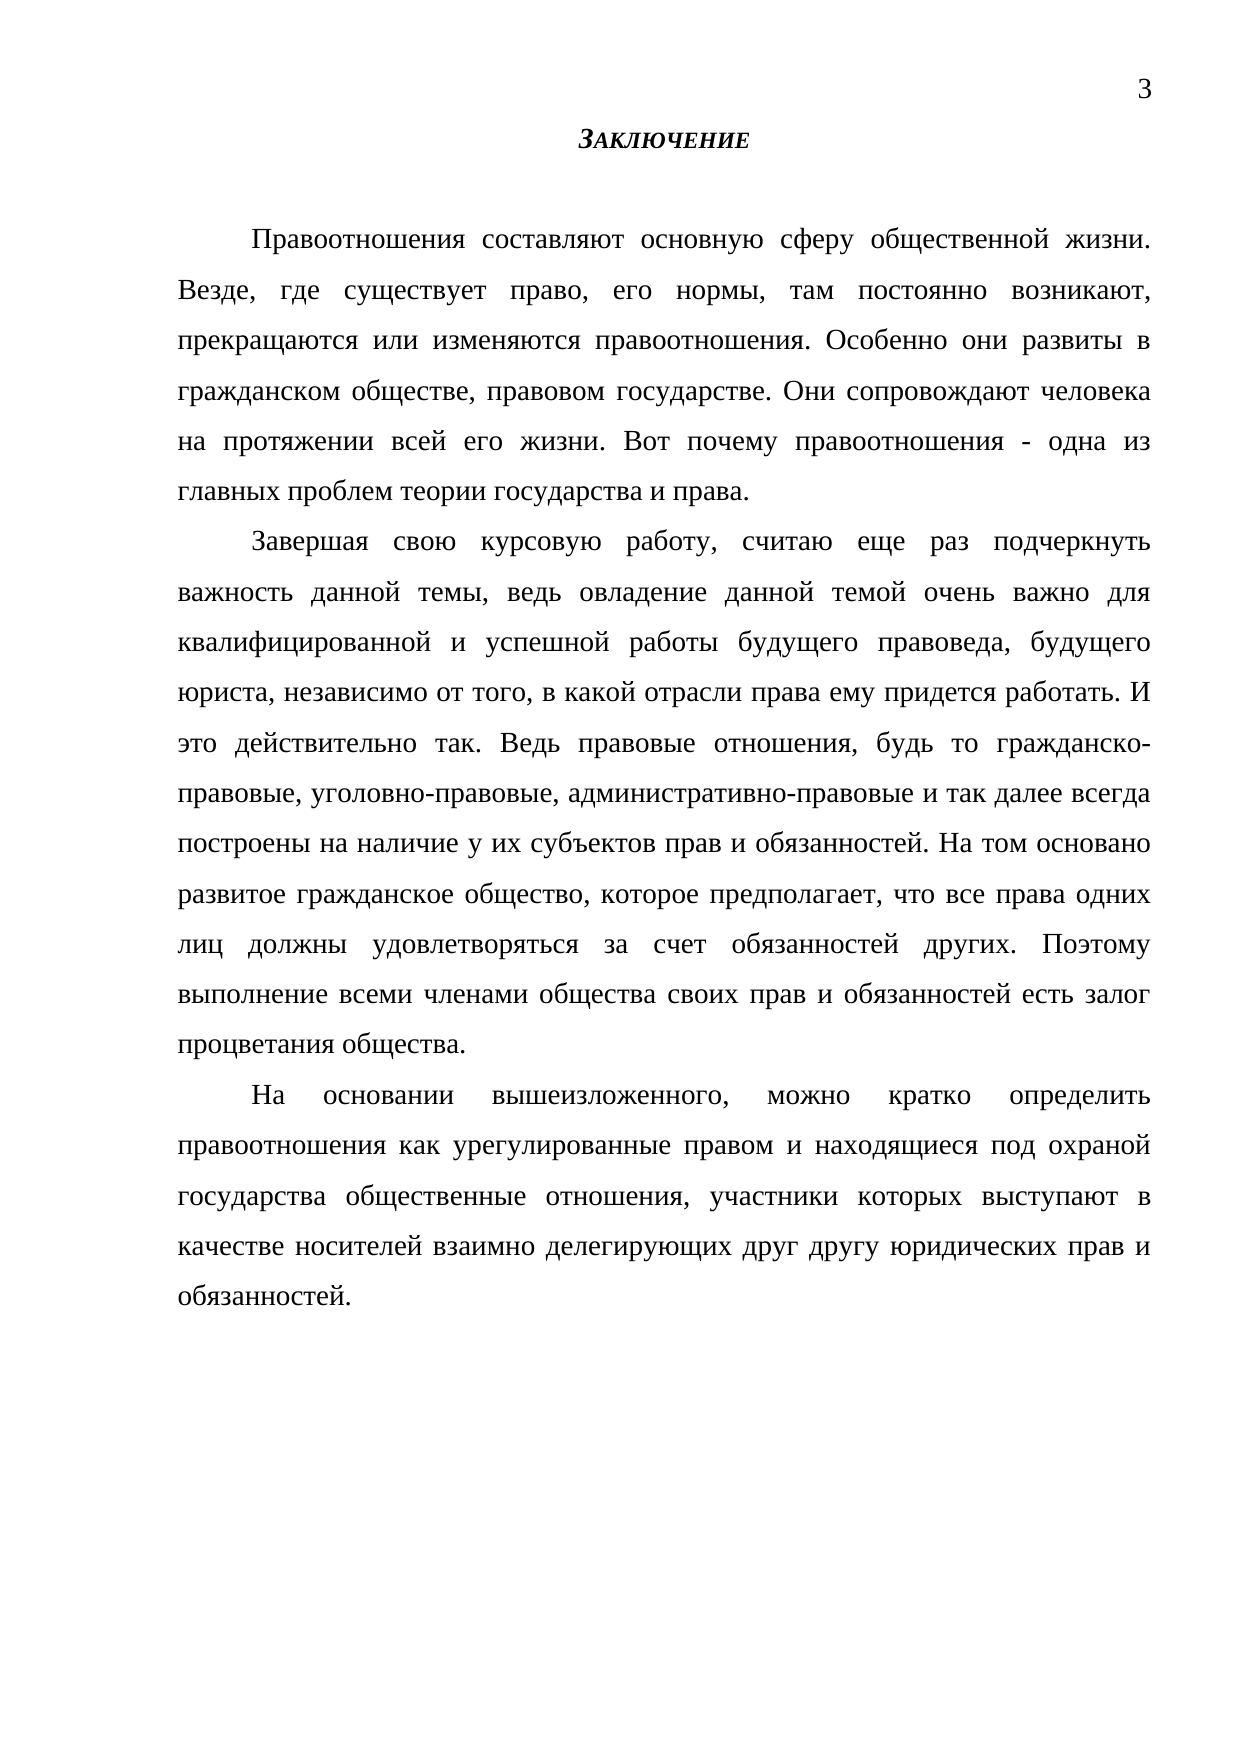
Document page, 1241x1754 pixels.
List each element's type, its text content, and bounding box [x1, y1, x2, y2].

text Правоотношения составляют основную сферу общественной жизни. Везде, где существует право, его нормы, там постоянно возникают, прекращаются или изменяются правоотношения. Особенно они развиты в гражданском обществе, правовом государстве. Они сопровождают человека на протяжении всей его жизни. Вот почему правоотношения - одна из главных проблем теории государства и права. [177, 222, 1152, 507]
subtitle Заключение [177, 121, 1152, 154]
text На основании вышеизложенного, можно кратко определить правоотношения как урегулированные правом и находящиеся под охраной государства общественные отношения, участники которых выступают в качестве носителей взаимно делегирующих друг другу юридических прав и обязанностей. [177, 1077, 1152, 1312]
text Завершая свою курсовую работу, считаю еще раз подчеркнуть важность данной темы, ведь овладение данной темой очень важно для квалифицированной и успешной работы будущего правоведа, будущего юриста, независимо от того, в какой отрасли права ему придется работать. И это действительно так. Ведь правовые отношения, будь то гражданско-правовые, уголовно-правовые, административно-правовые и так далее всегда построены на наличие у их субъектов прав и обязанностей. На том основано развитое гражданское общество, которое предполагает, что все права одних лиц должны удовлетворяться за счет обязанностей других. Поэтому выполнение всеми членами общества своих прав и обязанностей есть залог процветания общества. [177, 523, 1152, 1060]
